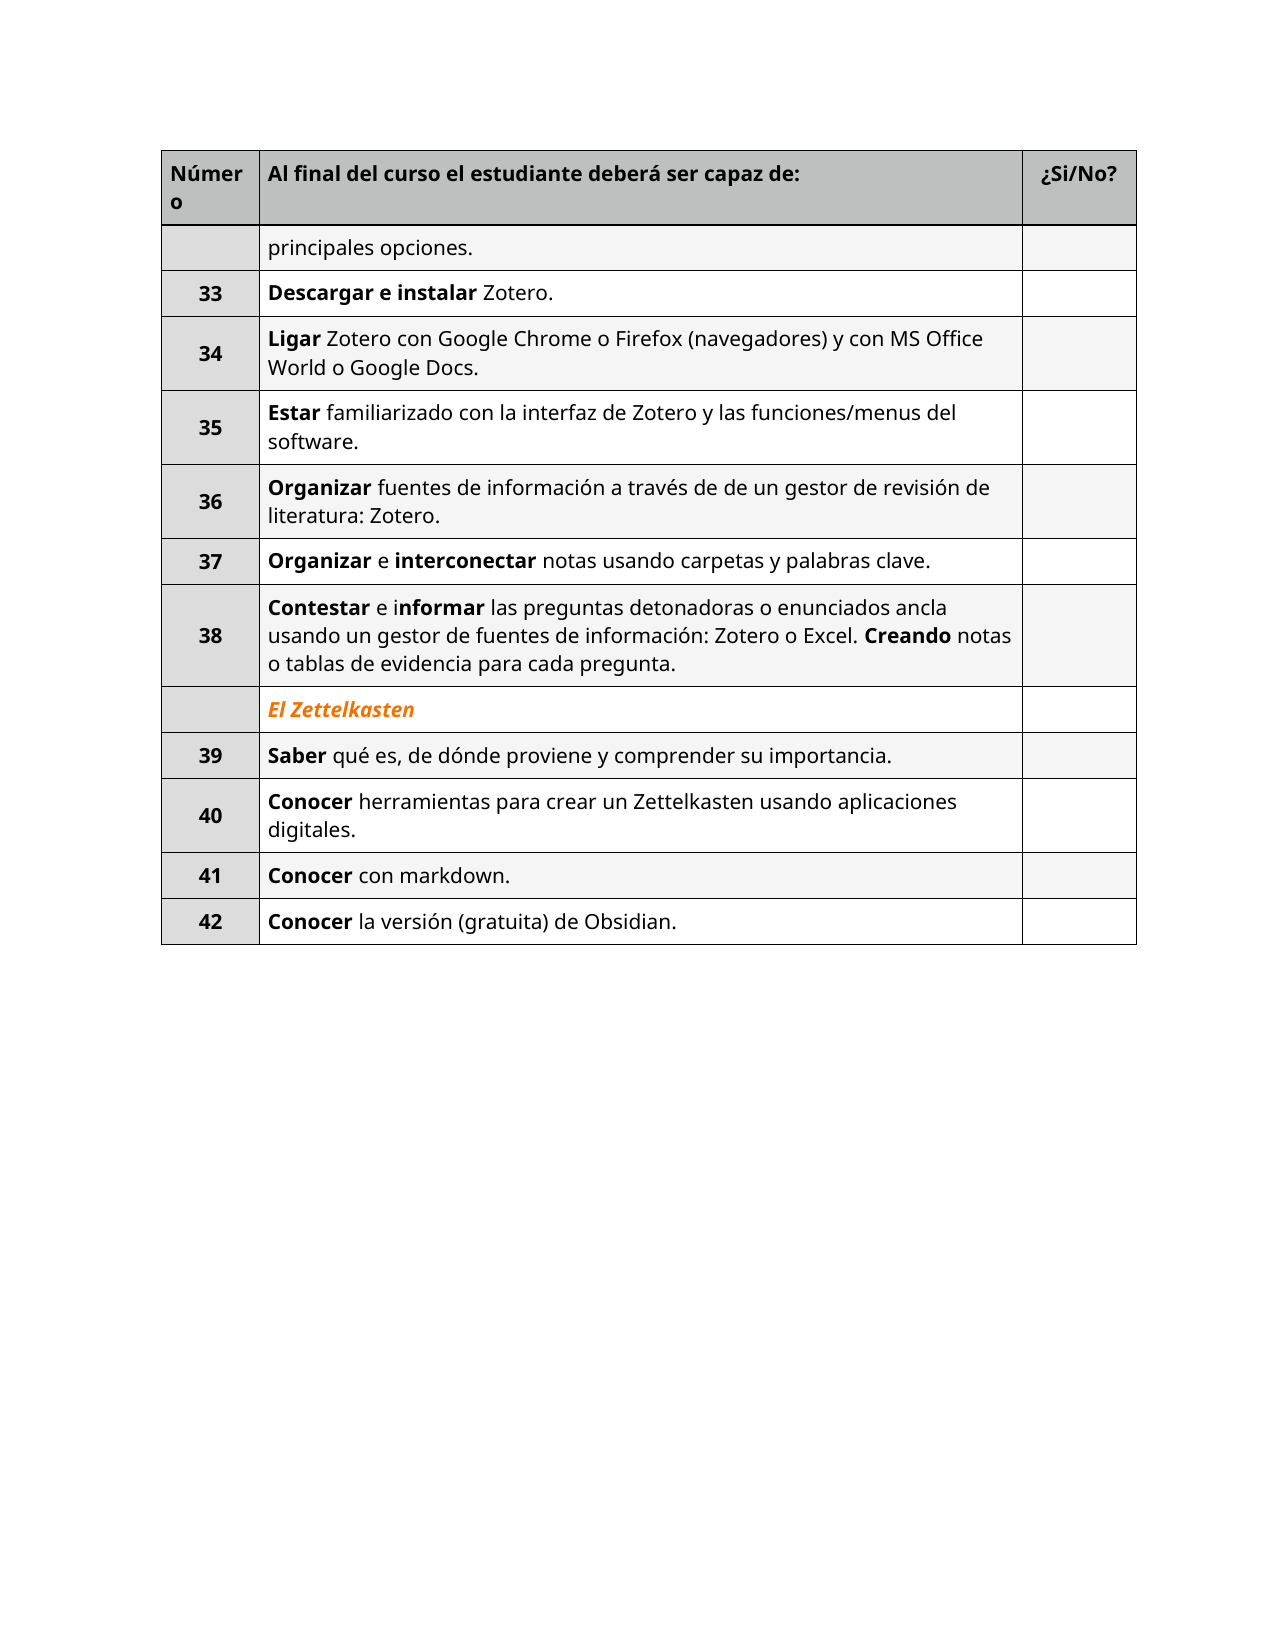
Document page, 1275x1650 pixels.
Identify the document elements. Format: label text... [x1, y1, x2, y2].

table_cell [162, 687, 259, 732]
table_cell 41 [162, 853, 259, 898]
table_cell 37 [162, 539, 259, 584]
table_header ¿Si/No? [1023, 151, 1136, 224]
table_cell 34 [162, 317, 259, 390]
table_cell [1023, 585, 1136, 686]
table_cell Conocer la versión (gratuita) de Obsidian. [260, 899, 1022, 944]
table_header Número [162, 151, 259, 224]
table_cell [1023, 465, 1136, 538]
table_cell Conocer herramientas para crear un Zettelkasten usando aplicaciones digitales. [260, 779, 1022, 852]
table_header Al final del curso el estudiante deberá ser capaz de: [260, 151, 1022, 224]
table_cell 35 [162, 391, 259, 464]
table_cell [1023, 271, 1136, 316]
table_cell 42 [162, 899, 259, 944]
table_cell Contestar e informar las preguntas detonadoras o enunciados ancla usando un gestor de fuentes de información: Zotero o Excel. Creando notas o tablas de evidencia para cada pregunta. [260, 585, 1022, 686]
table_cell Estar familiarizado con la interfaz de Zotero y las funciones/menus del software. [260, 391, 1022, 464]
table_cell 38 [162, 585, 259, 686]
table_cell Conocer con markdown. [260, 853, 1022, 898]
table_cell 33 [162, 271, 259, 316]
table_cell [1023, 539, 1136, 584]
table_cell [1023, 317, 1136, 390]
table_cell Organizar e interconectar notas usando carpetas y palabras clave. [260, 539, 1022, 584]
table_cell 36 [162, 465, 259, 538]
table_cell 39 [162, 733, 259, 778]
table_cell Organizar fuentes de información a través de de un gestor de revisión de literatura: Zotero. [260, 465, 1022, 538]
table_cell Descargar e instalar Zotero. [260, 271, 1022, 316]
table_cell 32 [162, 226, 259, 270]
table_cell [1023, 226, 1136, 270]
table_cell Saber qué es, de dónde proviene y comprender su importancia. [260, 733, 1022, 778]
table_cell [1023, 391, 1136, 464]
table_cell [1023, 853, 1136, 898]
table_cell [260, 226, 1022, 270]
table_cell El Zettelkasten [260, 687, 1022, 732]
table_cell [1023, 733, 1136, 778]
table_cell [1023, 899, 1136, 944]
table_cell [1023, 687, 1136, 732]
table_cell [1023, 779, 1136, 852]
table_cell 40 [162, 779, 259, 852]
table_cell Ligar Zotero con Google Chrome o Firefox (navegadores) y con MS Office World o Google Docs. [260, 317, 1022, 390]
